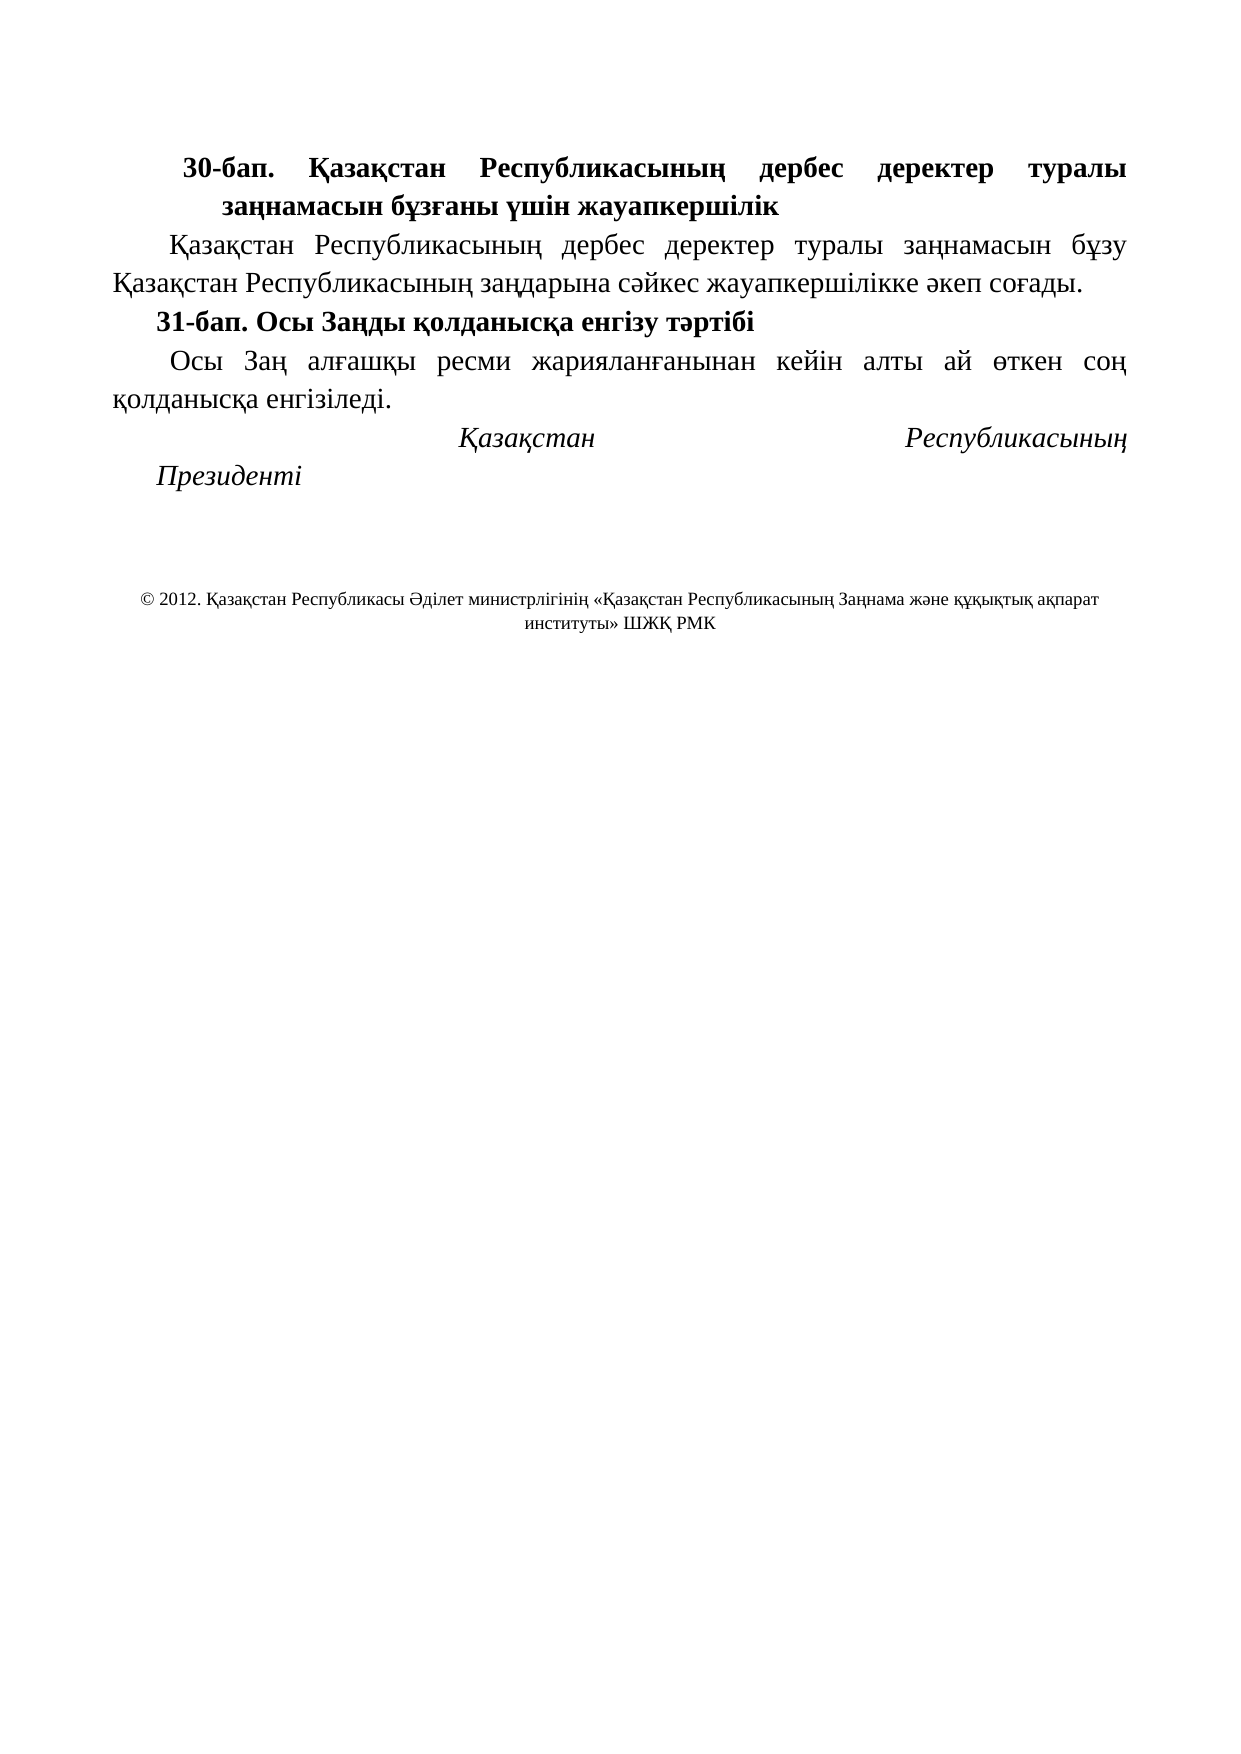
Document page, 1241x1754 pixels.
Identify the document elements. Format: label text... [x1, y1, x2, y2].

text © 2012. Қазақстан Республикасы Әділет министрлігінің «Қазақстан Республикасының Заңнама және құқықтық ақпарат институты» ШЖҚ РМК [112, 587, 1128, 634]
text 30-бап. Қазақстан Республикасының дербес деректер туралы заңнамасын бұзғаны үшін жауапкершілік [112, 150, 1128, 222]
text Осы Заң алғашқы ресми жарияланғанынан кейін алты ай өткен соң қолданысқа енгізіледі. [112, 343, 1128, 415]
text 31-бап. Осы Заңды қолданысқа енгізу тәртібі [112, 304, 1128, 338]
text Қазақстан Республикасының Президенті [112, 420, 1128, 492]
text Қазақстан Республикасының дербес деректер туралы заңнамасын бұзу Қазақстан Республикасының заңдарына сәйкес жауапкершілікке әкеп соғады. [112, 227, 1128, 299]
